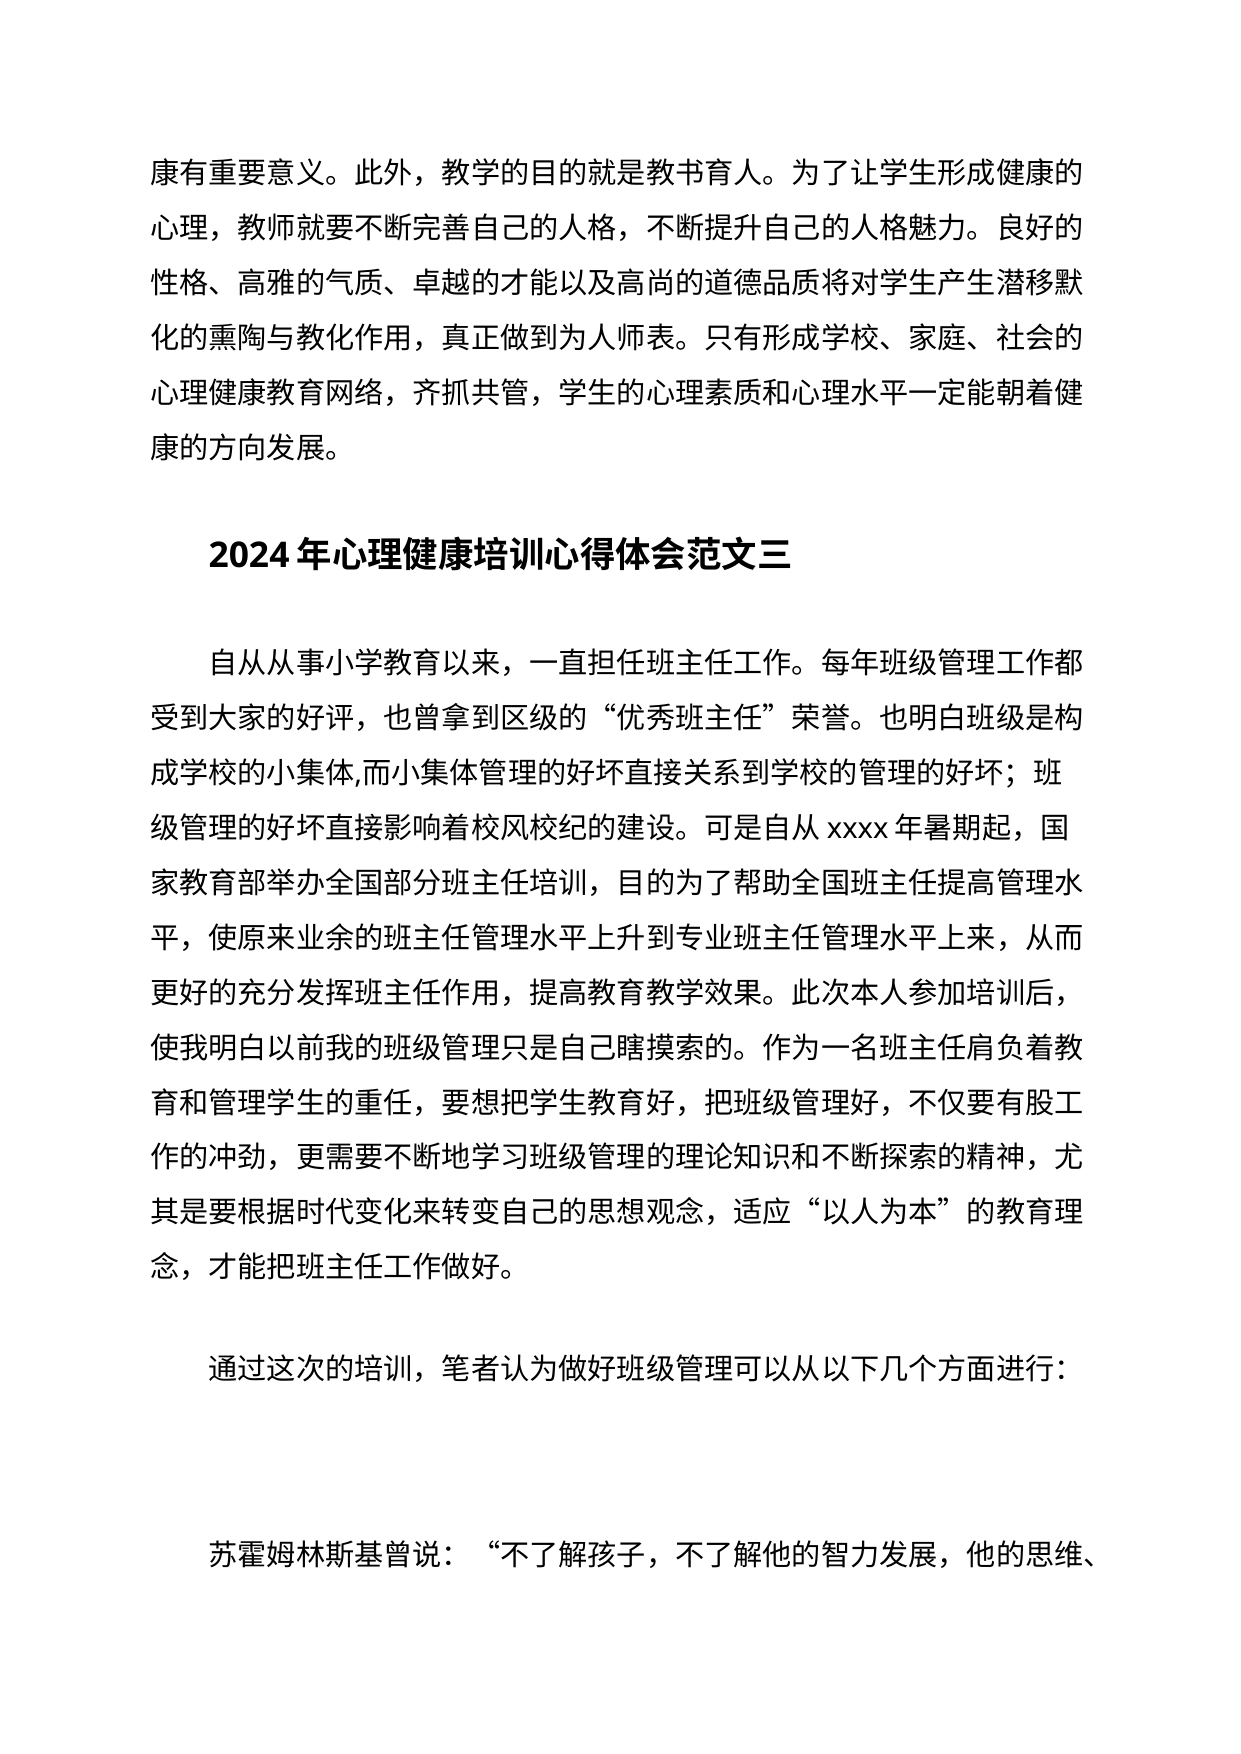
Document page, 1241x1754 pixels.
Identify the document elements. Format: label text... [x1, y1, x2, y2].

text 2024年心理健康培训心得体会范文三 [150, 526, 1090, 578]
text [150, 150, 1090, 467]
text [150, 1532, 1090, 1574]
text 自从从事小学教育以来，一直担任班主任工作。每年班级管理工作都受到大家的好评，也曾拿到区级的“优秀班主任”荣誉。也明白班级是构成学校的小集体,而小集体管理的好坏直接关系到学校的管理的好坏；班级管理的好坏直接影响着校风校纪的建设。可是自从xxxx年暑期起，国家教育部举办全国部分班主任培训，目的为了帮助全国班主任提高管理水平，使原来业余的班主任管理水平上升到专业班主任管理水平上来，从而更好的充分发挥班主任作用，提高教育教学效果。此次本人参加培训后，使我明白以前我的班级管理只是自己瞎摸索的。作为一名班主任肩负着教育和管理学生的重任，要想把学生教育好，把班级管理好，不仅要有股工作的冲劲，更需要不断地学习班级管理的理论知识和不断探索的精神，尤其是要根据时代变化来转变自己的思想观念，适应“以人为本”的教育理念，才能把班主任工作做好。 [150, 640, 1090, 1286]
text 通过这次的培训，笔者认为做好班级管理可以从以下几个方面进行： [150, 1346, 1090, 1388]
